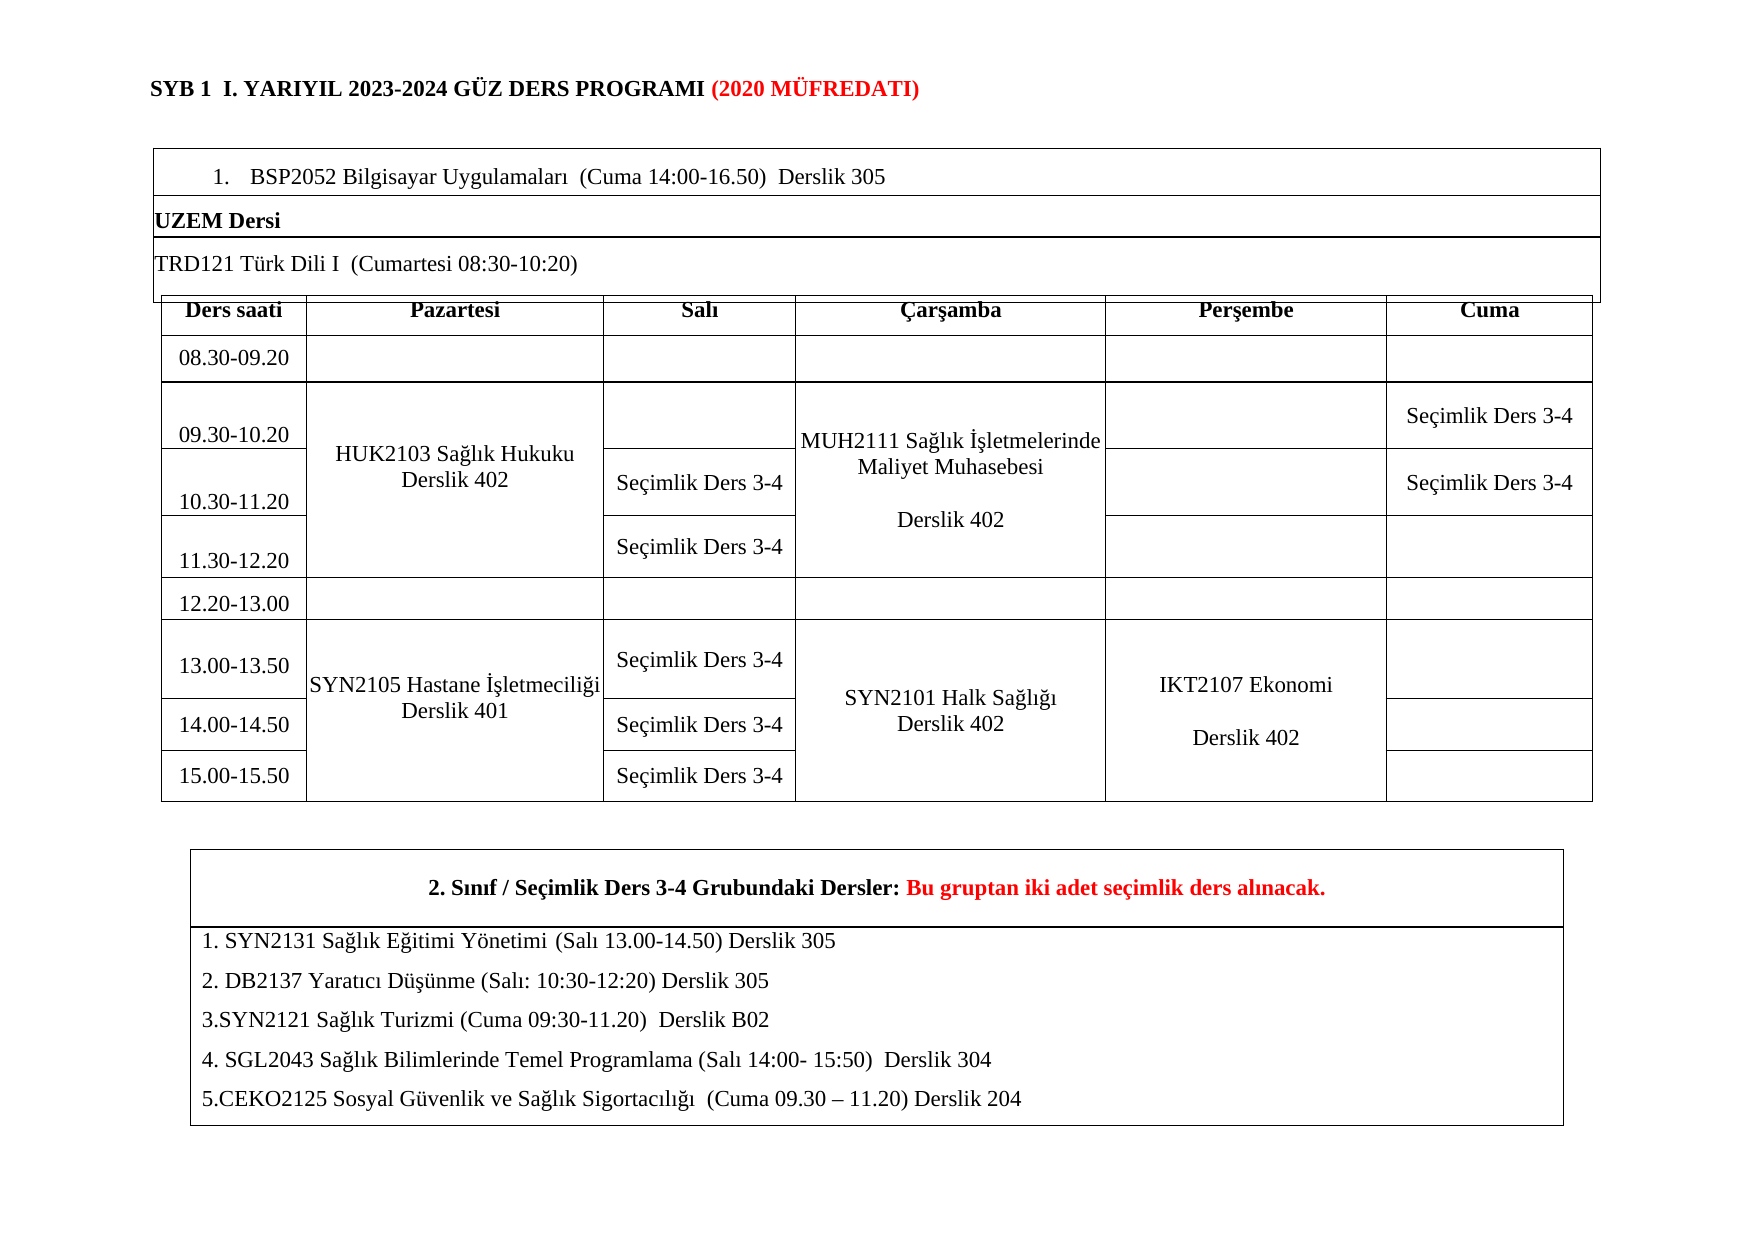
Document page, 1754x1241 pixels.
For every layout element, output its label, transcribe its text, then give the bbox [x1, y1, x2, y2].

table_cell [604, 578, 795, 619]
table_cell IKT2107 Ekonomi Derslik 402 [1106, 620, 1386, 801]
table_cell Seçimlik Ders 3-4 [604, 620, 795, 698]
table_cell 14.00-14.50 [162, 699, 306, 750]
table_cell Seçimlik Ders 3-4 [604, 449, 795, 515]
table_cell Seçimlik Ders 3-4 [604, 699, 795, 750]
table_cell MUH2111 Sağlık İşletmelerinde Maliyet Muhasebesi Derslik 402 [796, 383, 1105, 577]
table_cell [1387, 751, 1592, 801]
table_cell UZEM Dersi [154, 196, 1600, 236]
table_cell [1387, 620, 1592, 698]
table_cell Seçimlik Ders 3-4 [1387, 449, 1592, 515]
table_cell [1106, 449, 1386, 515]
table_header Çarşamba [796, 296, 1105, 335]
table_cell 09.30-10.20 [162, 383, 306, 447]
table_cell Seçimlik Ders 3-4 [604, 751, 795, 801]
table_header Cuma [1387, 296, 1592, 335]
table_cell [307, 578, 603, 619]
table_cell [1106, 516, 1386, 577]
table_cell TRD121 Türk Dili I (Cumartesi 08:30-10:20) [154, 238, 1600, 302]
table_cell SYN2101 Halk Sağlığı Derslik 402 [796, 620, 1105, 801]
table_cell 08.30-09.20 [162, 336, 306, 381]
table_header 2. Sınıf / Seçimlik Ders 3-4 Grubundaki Dersler: Bu gruptan iki adet seçimlik ders alınacak. [191, 850, 1563, 926]
table_cell Seçimlik Ders 3-4 [604, 516, 795, 577]
table_cell [604, 383, 795, 447]
table_cell [1106, 336, 1386, 381]
table_cell [796, 578, 1105, 619]
table_cell [1387, 699, 1592, 750]
table_cell 12.20-13.00 [162, 578, 306, 619]
table_cell 1. SYN2131 Sağlık Eğitimi Yönetimi (Salı 13.00-14.50) Derslik 305 2. DB2137 Yaratıcı Düşünme (Salı: 10:30-12:20) Derslik 305 3.SYN2121 Sağlık Turizmi (Cuma 09:30-11.20) Derslik B02 4. SGL2043 Sağlık Bilimlerinde Temel Programlama (Salı 14:00- 15:50) Derslik 304 5.CEKO2125 Sosyal Güvenlik ve Sağlık Sigortacılığı (Cuma 09.30 – 11.20) Derslik 204 [191, 928, 1563, 1125]
table_cell [1387, 336, 1592, 381]
table_cell [1106, 578, 1386, 619]
table_cell [1106, 383, 1386, 447]
table_cell SYN2105 Hastane İşletmeciliği Derslik 401 [307, 620, 603, 801]
table_cell 11.30-12.20 [162, 516, 306, 577]
table_cell HUK2103 Sağlık Hukuku Derslik 402 [307, 383, 603, 577]
table_cell [1387, 578, 1592, 619]
table_header Salı [604, 296, 795, 335]
table_cell [307, 336, 603, 381]
table_cell [604, 336, 795, 381]
table_header Pazartesi [307, 296, 603, 335]
table_header Ders saati [162, 296, 306, 335]
table_cell 10.30-11.20 [162, 449, 306, 515]
table_cell [1387, 516, 1592, 577]
table_header Perşembe [1106, 296, 1386, 335]
table_cell [796, 336, 1105, 381]
table_cell 15.00-15.50 [162, 751, 306, 801]
table_cell Seçimlik Ders 3-4 [1387, 383, 1592, 447]
table_cell 13.00-13.50 [162, 620, 306, 698]
table_cell BSP2052 Bilgisayar Uygulamaları (Cuma 14:00-16.50) Derslik 305 [154, 149, 1600, 194]
